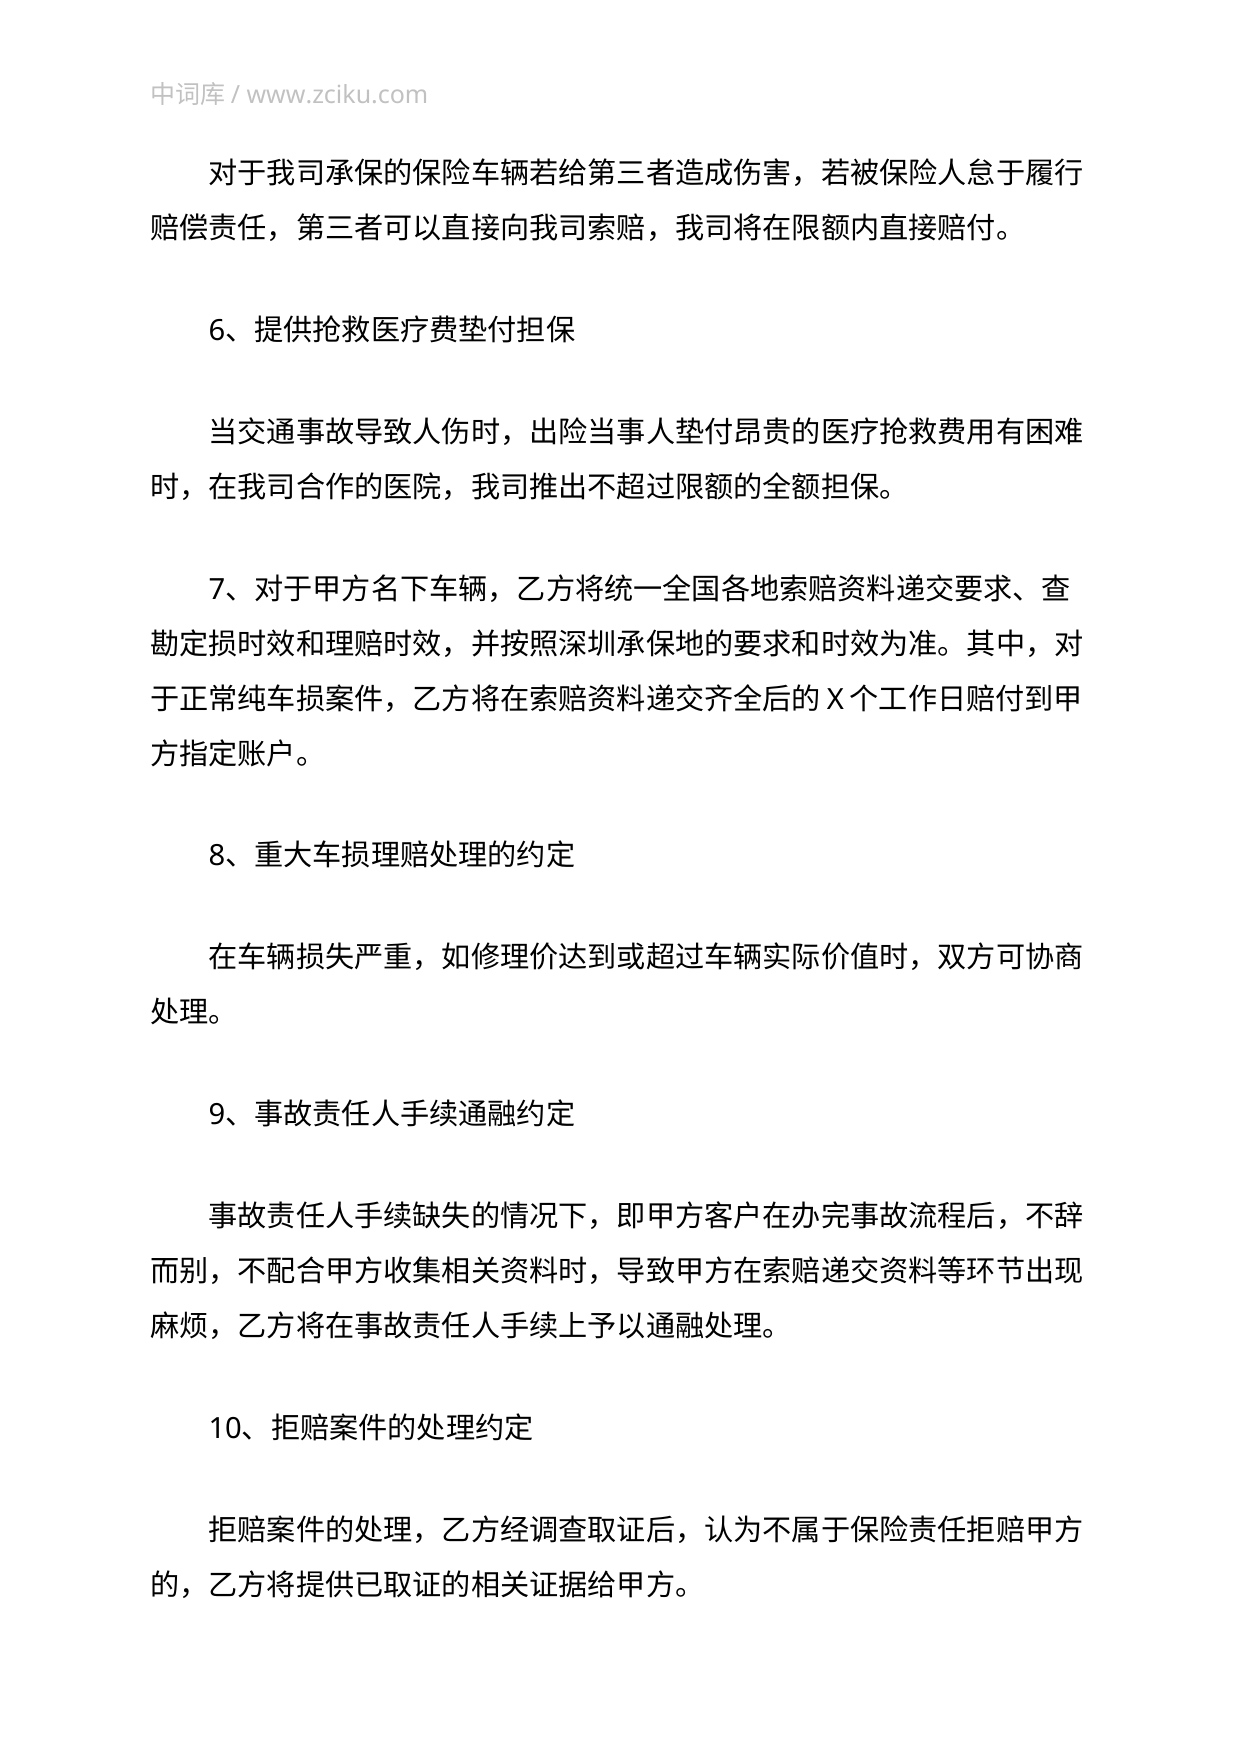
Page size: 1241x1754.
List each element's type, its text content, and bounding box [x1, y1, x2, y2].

text 7、对于甲方名下车辆，乙方将统一全国各地索赔资料递交要求、查勘定损时效和理赔时效，并按照深圳承保地的要求和时效为准。其中，对于正常纯车损案件，乙方将在索赔资料递交齐全后的X个工作日赔付到甲方指定账户。 [150, 565, 1090, 772]
text 在车辆损失严重，如修理价达到或超过车辆实际价值时，双方可协商处理。 [150, 934, 1090, 1031]
text 当交通事故导致人伤时，出险当事人垫付昂贵的医疗抢救费用有困难时，在我司合作的医院，我司推出不超过限额的全额担保。 [150, 409, 1090, 506]
text 8、重大车损理赔处理的约定 [150, 832, 1090, 874]
text 事故责任人手续缺失的情况下，即甲方客户在办完事故流程后，不辞而别，不配合甲方收集相关资料时，导致甲方在索赔递交资料等环节出现麻烦，乙方将在事故责任人手续上予以通融处理。 [150, 1193, 1090, 1345]
text 6、提供抢救医疗费垫付担保 [150, 307, 1090, 349]
text 10、拒赔案件的处理约定 [150, 1404, 1090, 1447]
text 9、事故责任人手续通融约定 [150, 1091, 1090, 1133]
text 拒赔案件的处理，乙方经调查取证后，认为不属于保险责任拒赔甲方的，乙方将提供已取证的相关证据给甲方。 [150, 1506, 1090, 1603]
text 对于我司承保的保险车辆若给第三者造成伤害，若被保险人怠于履行赔偿责任，第三者可以直接向我司索赔，我司将在限额内直接赔付。 [150, 150, 1090, 247]
